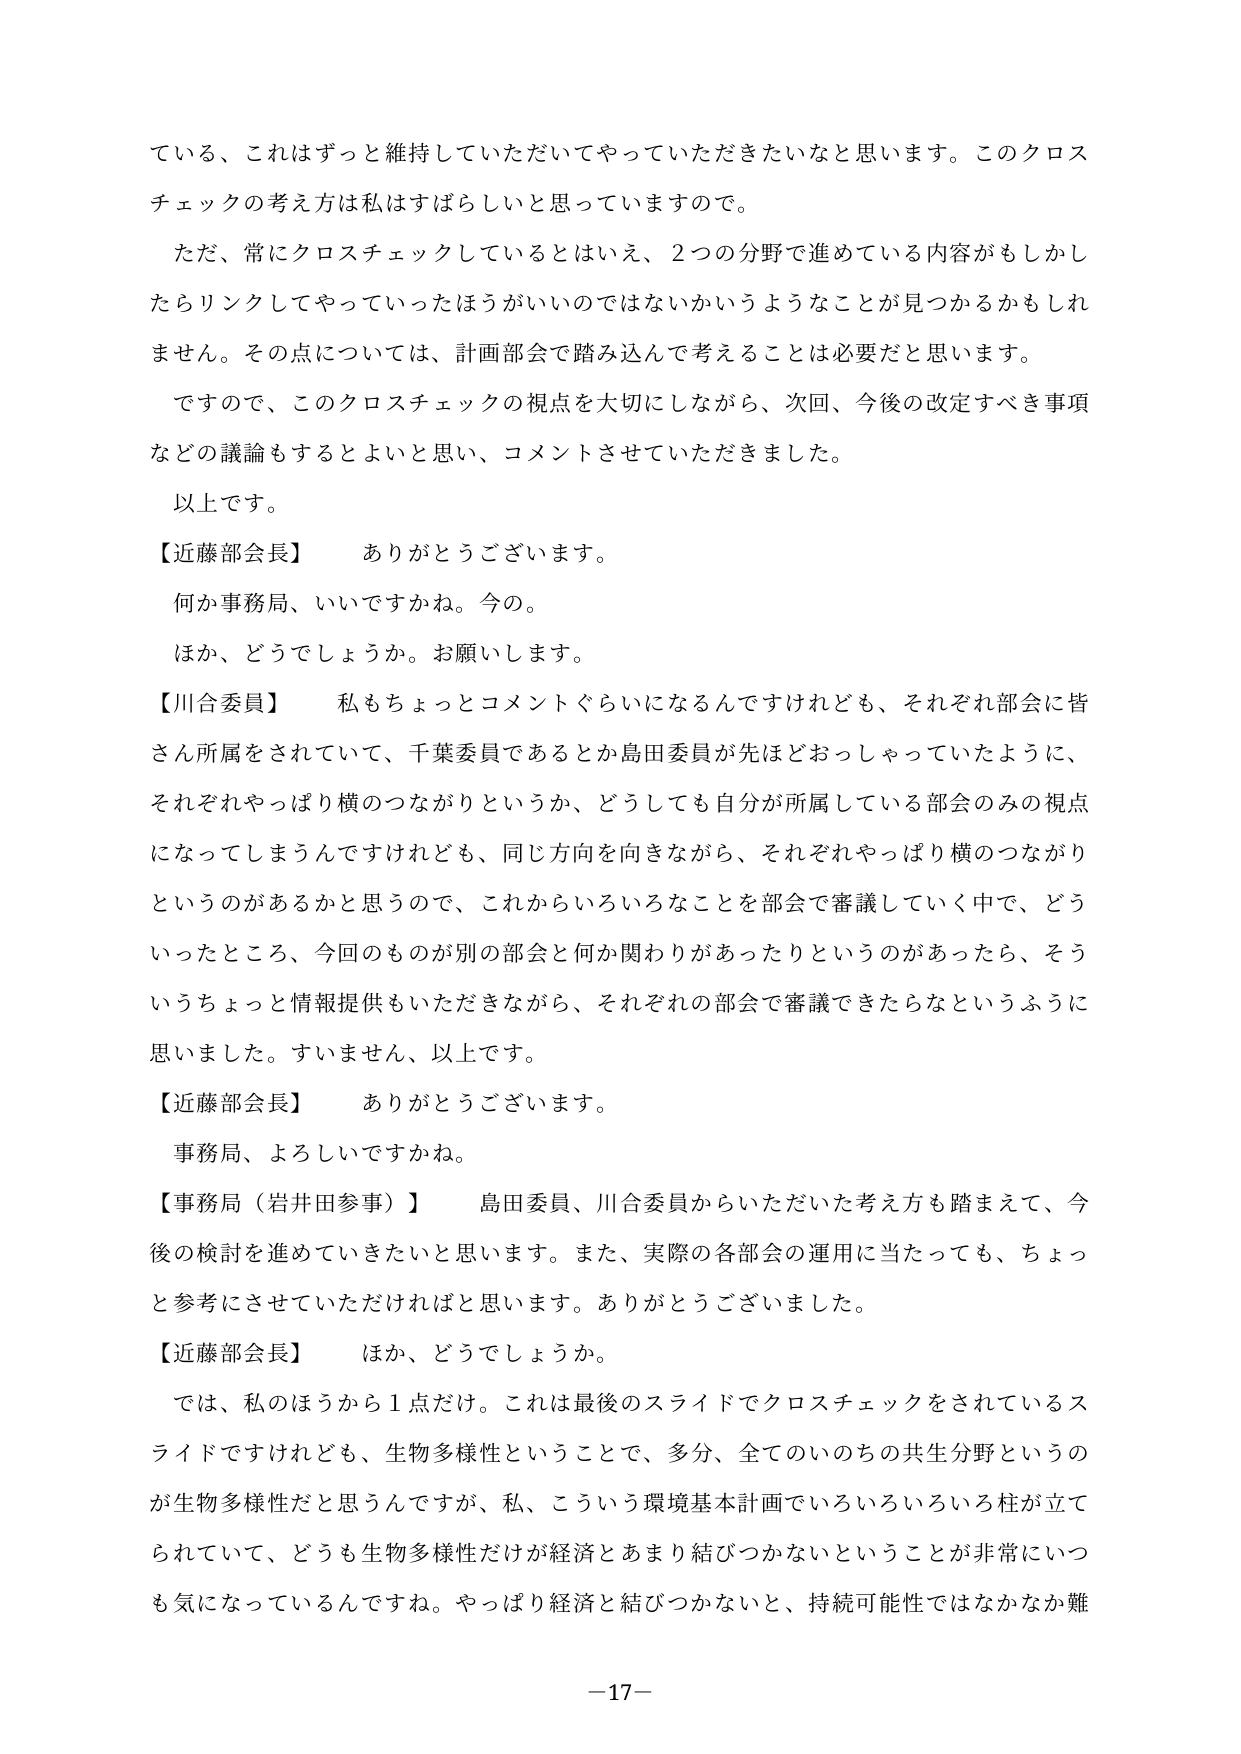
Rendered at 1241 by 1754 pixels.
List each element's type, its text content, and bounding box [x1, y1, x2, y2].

text ただ、常にクロスチェックしているとはいえ、２つの分野で進めている内容がもしかしたらリンクしてやっていったほうがいいのではないかいうようなことが見つかるかもしれません。その点については、計画部会で踏み込んで考えることは必要だと思います。 [149, 227, 1091, 377]
text 以上です。 [149, 477, 1091, 527]
text 【近藤部会長】 ありがとうございます。 [149, 1077, 1091, 1127]
text 【近藤部会長】 ほか、どうでしょうか。 [149, 1327, 1091, 1377]
text 何か事務局、いいですかね。今の。 [149, 577, 1091, 627]
text 【川合委員】 私もちょっとコメントぐらいになるんですけれども、それぞれ部会に皆さん所属をされていて、千葉委員であるとか島田委員が先ほどおっしゃっていたように、それぞれやっぱり横のつながりというか、どうしても自分が所属している部会のみの視点になってしまうんですけれども、同じ方向を向きながら、それぞれやっぱり横のつながりというのがあるかと思うので、これからいろいろなことを部会で審議していく中で、どういったところ、今回のものが別の部会と何か関わりがあったりというのがあったら、そういうちょっと情報提供もいただきながら、それぞれの部会で審議できたらなというふうに思いました。すいません、以上です。 [149, 677, 1091, 1077]
text 事務局、よろしいですかね。 [149, 1127, 1091, 1177]
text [149, 127, 1091, 227]
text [149, 1377, 1091, 1627]
text ですので、このクロスチェックの視点を大切にしながら、次回、今後の改定すべき事項などの議論もするとよいと思い、コメントさせていただきました。 [149, 377, 1091, 477]
text 【事務局（岩井田参事）】 島田委員、川合委員からいただいた考え方も踏まえて、今後の検討を進めていきたいと思います。また、実際の各部会の運用に当たっても、ちょっと参考にさせていただければと思います。ありがとうございました。 [149, 1177, 1091, 1327]
text ほか、どうでしょうか。お願いします。 [149, 627, 1091, 677]
text 【近藤部会長】 ありがとうございます。 [149, 527, 1091, 577]
